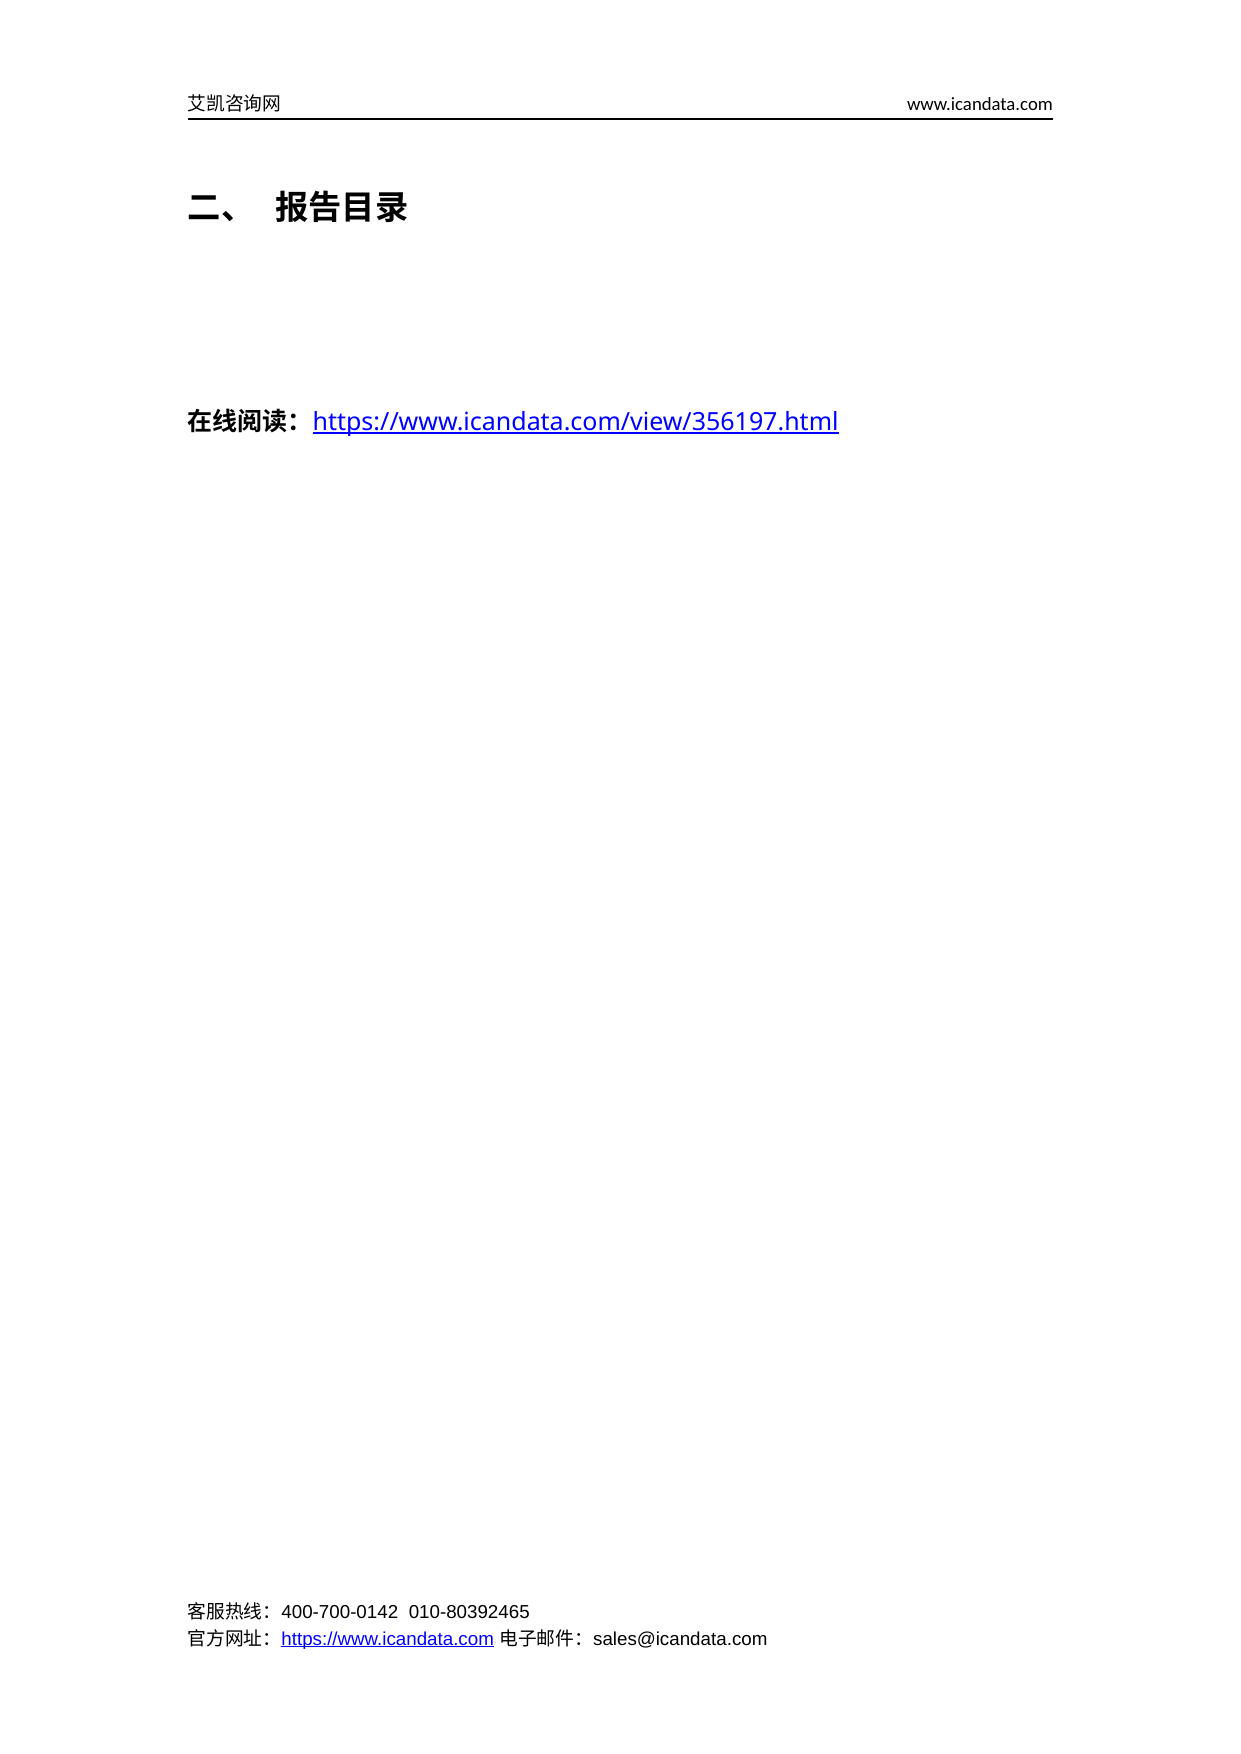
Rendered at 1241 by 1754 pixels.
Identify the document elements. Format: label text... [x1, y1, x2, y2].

subtitle 报告目录 [187, 172, 1053, 237]
text 在线阅读：https://www.icandata.com/view/356197.html [187, 387, 1053, 452]
